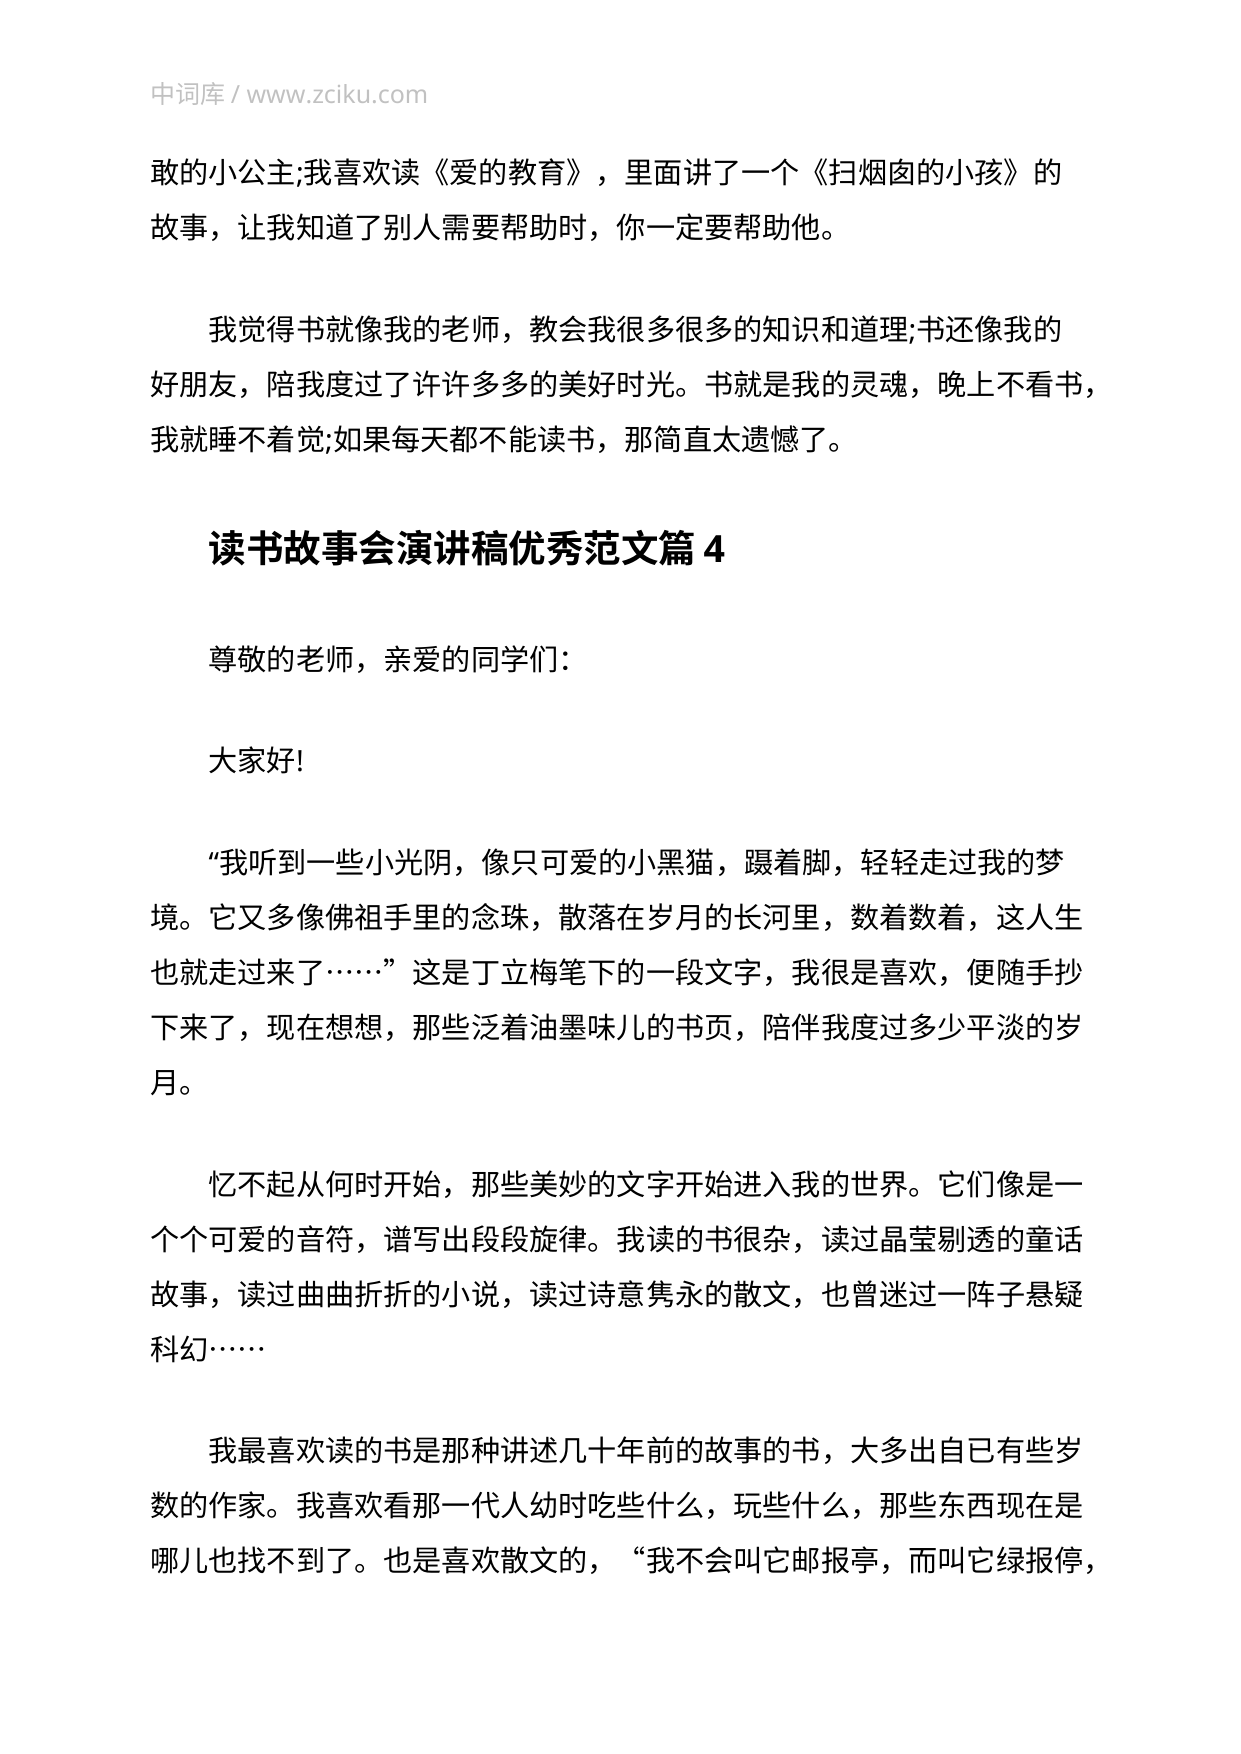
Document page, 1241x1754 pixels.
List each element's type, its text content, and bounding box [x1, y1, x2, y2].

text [150, 150, 1090, 247]
text 大家好! [150, 738, 1090, 780]
text 读书故事会演讲稿优秀范文篇4 [150, 519, 1090, 573]
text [150, 1428, 1090, 1580]
text 我觉得书就像我的老师，教会我很多很多的知识和道理;书还像我的好朋友，陪我度过了许许多多的美好时光。书就是我的灵魂，晚上不看书，我就睡不着觉;如果每天都不能读书，那简直太遗憾了。 [150, 307, 1090, 459]
text “我听到一些小光阴，像只可爱的小黑猫，蹑着脚，轻轻走过我的梦境。它又多像佛祖手里的念珠，散落在岁月的长河里，数着数着，这人生也就走过来了……”这是丁立梅笔下的一段文字，我很是喜欢，便随手抄下来了，现在想想，那些泛着油墨味儿的书页，陪伴我度过多少平淡的岁月。 [150, 840, 1090, 1102]
text 尊敬的老师，亲爱的同学们： [150, 636, 1090, 678]
text 忆不起从何时开始，那些美妙的文字开始进入我的世界。它们像是一个个可爱的音符，谱写出段段旋律。我读的书很杂，读过晶莹剔透的童话故事，读过曲曲折折的小说，读过诗意隽永的散文，也曾迷过一阵子悬疑科幻…… [150, 1161, 1090, 1368]
